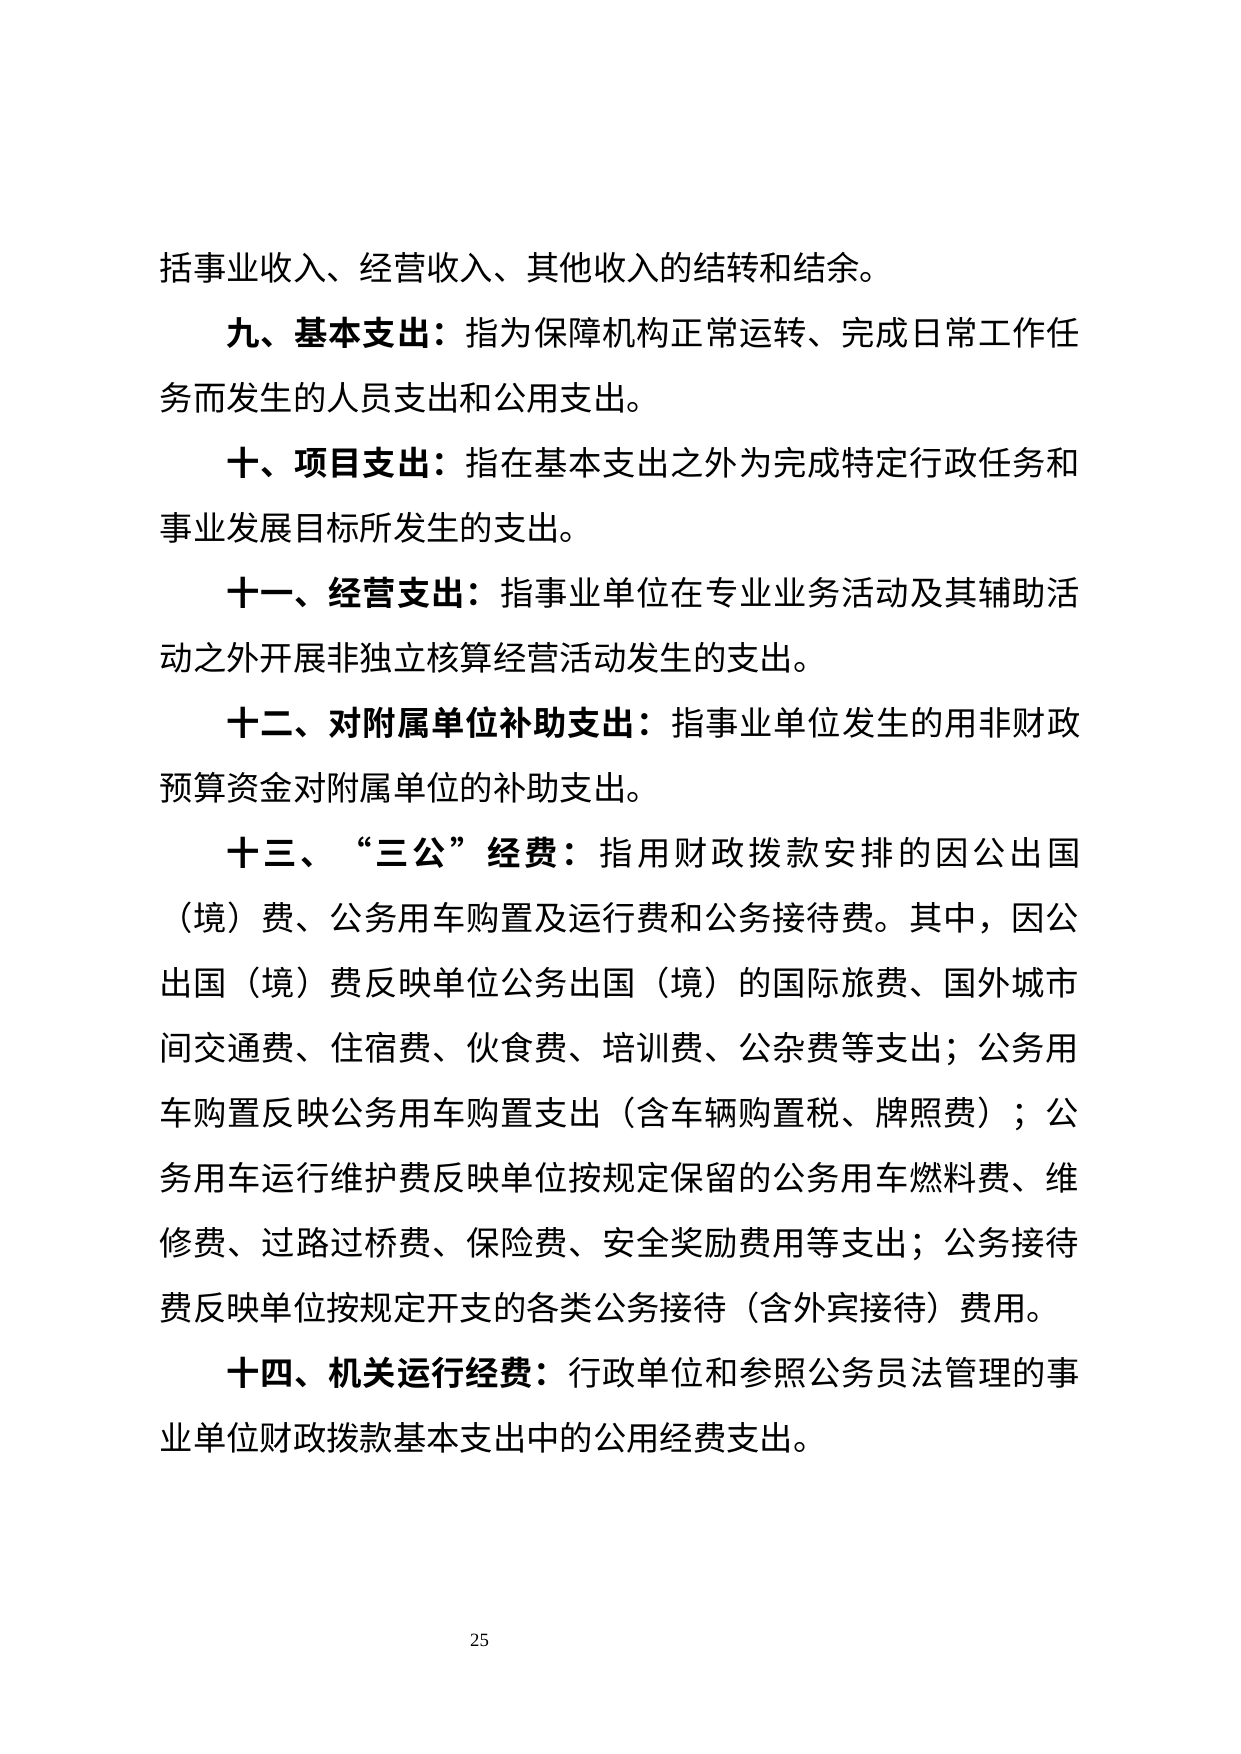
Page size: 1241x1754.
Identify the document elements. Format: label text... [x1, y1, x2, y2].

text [159, 233, 1081, 298]
text 十四、机关运行经费：行政单位和参照公务员法管理的事业单位财政拨款基本支出中的公用经费支出。 [159, 1338, 1081, 1468]
text 十、项目支出：指在基本支出之外为完成特定行政任务和事业发展目标所发生的支出。 [159, 428, 1081, 558]
text 十二、对附属单位补助支出：指事业单位发生的用非财政预算资金对附属单位的补助支出。 [159, 688, 1081, 818]
text 九、基本支出：指为保障机构正常运转、完成日常工作任务而发生的人员支出和公用支出。 [159, 298, 1081, 428]
text 十一、经营支出：指事业单位在专业业务活动及其辅助活动之外开展非独立核算经营活动发生的支出。 [159, 558, 1081, 688]
text 十三、“三公”经费：指用财政拨款安排的因公出国（境）费、公务用车购置及运行费和公务接待费。其中，因公出国（境）费反映单位公务出国（境）的国际旅费、国外城市间交通费、住宿费、伙食费、培训费、公杂费等支出；公务用车购置反映公务用车购置支出（含车辆购置税、牌照费）；公务用车运行维护费反映单位按规定保留的公务用车燃料费、维修费、过路过桥费、保险费、安全奖励费用等支出；公务接待费反映单位按规定开支的各类公务接待（含外宾接待）费用。 [159, 818, 1081, 1338]
